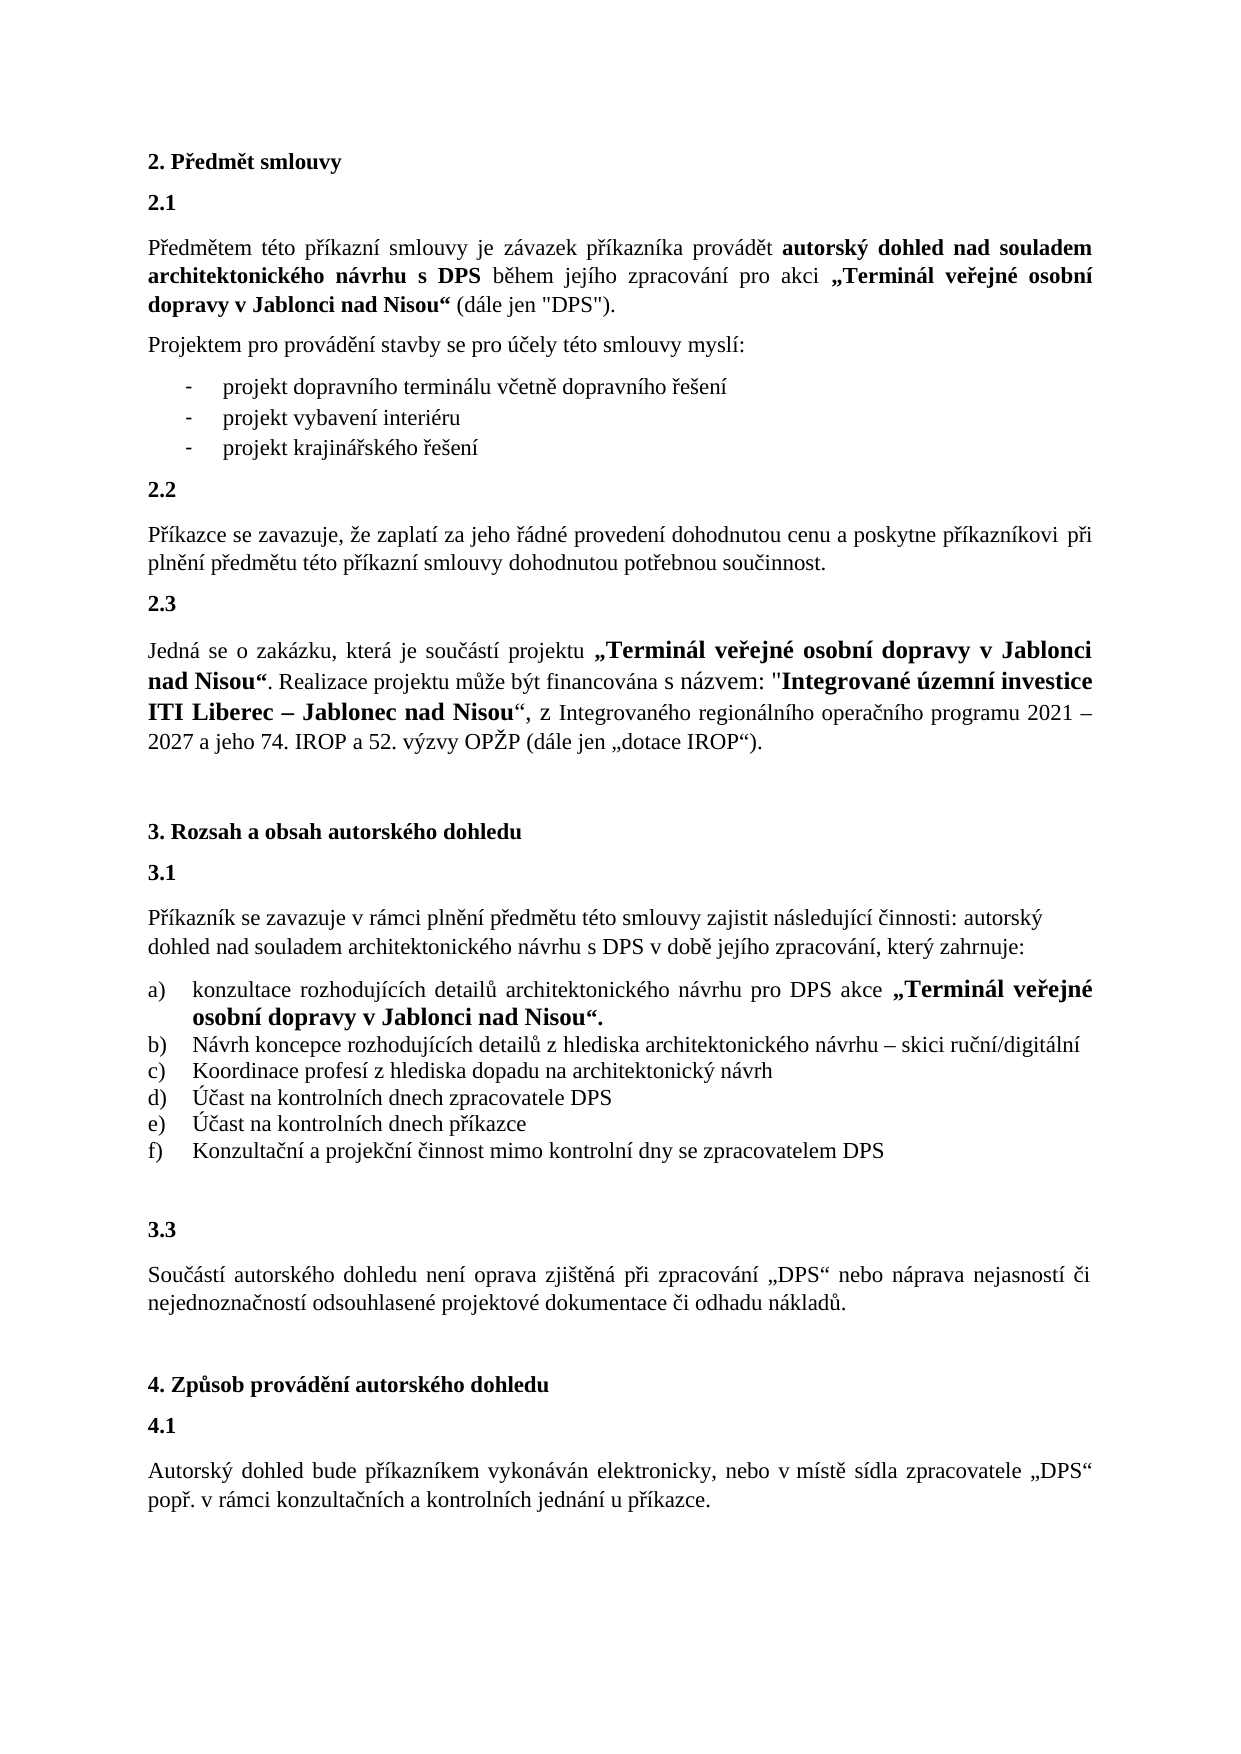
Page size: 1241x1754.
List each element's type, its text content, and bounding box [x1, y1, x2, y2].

list Návrh koncepce rozhodujících detailů z hlediska architektonického návrhu – skici ruční/digitální [148, 1031, 1092, 1058]
list Účast na kontrolních dnech příkazce [148, 1110, 1092, 1137]
text Součástí autorského dohledu není oprava zjištěná při zpracování „DPS“ nebo náprava nejasností či nejednoznačností odsouhlasené projektové dokumentace či odhadu nákladů. [148, 1261, 1092, 1316]
text Jedná se o zakázku, která je součástí projektu „Terminál veřejné osobní dopravy v Jablonci nad Nisou“. Realizace projektu může být financována s názvem: "Integrované územní investice ITI Liberec – Jablonec nad Nisou“, z Integrovaného regionálního operačního programu 2021 – 2027 a jeho 74. IROP a 52. výzvy OPŽP (dále jen „dotace IROP“). [148, 635, 1092, 754]
text 2. Předmět smlouvy [148, 148, 1092, 174]
text Příkazce se zavazuje, že zaplatí za jeho řádné provedení dohodnutou cenu a poskytne příkazníkovi při plnění předmětu této příkazní smlouvy dohodnutou potřebnou součinnost. [148, 521, 1092, 576]
list projekt krajinářského řešení [185, 433, 1092, 461]
text Autorský dohled bude příkazníkem vykonáván elektronicky, nebo v místě sídla zpracovatele „DPS“ popř. v rámci konzultačních a kontrolních jednání u příkazce. [148, 1457, 1092, 1512]
text 3. Rozsah a obsah autorského dohledu [148, 818, 1092, 845]
text Příkazník se zavazuje v rámci plnění předmětu této smlouvy zajistit následující činnosti: autorský dohled nad souladem architektonického návrhu s DPS v době jejího zpracování, který zahrnuje: [148, 904, 1092, 959]
list projekt dopravního terminálu včetně dopravního řešení [185, 372, 1092, 401]
text 2.3 [148, 590, 1092, 616]
text 4.1 [148, 1412, 1092, 1438]
text 3.1 [148, 859, 1092, 886]
text 2.2 [148, 476, 1092, 502]
text Předmětem této příkazní smlouvy je závazek příkazníka provádět autorský dohled nad souladem architektonického návrhu s DPS během jejího zpracování pro akci „Terminál veřejné osobní dopravy v Jablonci nad Nisou“ (dále jen "DPS"). [148, 234, 1092, 317]
list projekt vybavení interiéru [185, 403, 1092, 431]
text 3.3 [148, 1216, 1092, 1242]
text 4. Způsob provádění autorského dohledu [148, 1371, 1092, 1397]
list konzultace rozhodujících detailů architektonického návrhu pro DPS akce „Terminál veřejné osobní dopravy v Jablonci nad Nisou“. [148, 974, 1092, 1031]
text Projektem pro provádění stavby se pro účely této smlouvy myslí: [148, 332, 1092, 358]
text 2.1 [148, 189, 1092, 215]
list Koordinace profesí z hlediska dopadu na architektonický návrh [148, 1058, 1092, 1084]
list Konzultační a projekční činnost mimo kontrolní dny se zpracovatelem DPS [148, 1137, 1092, 1163]
list Účast na kontrolních dnech zpracovatele DPS [148, 1084, 1092, 1110]
